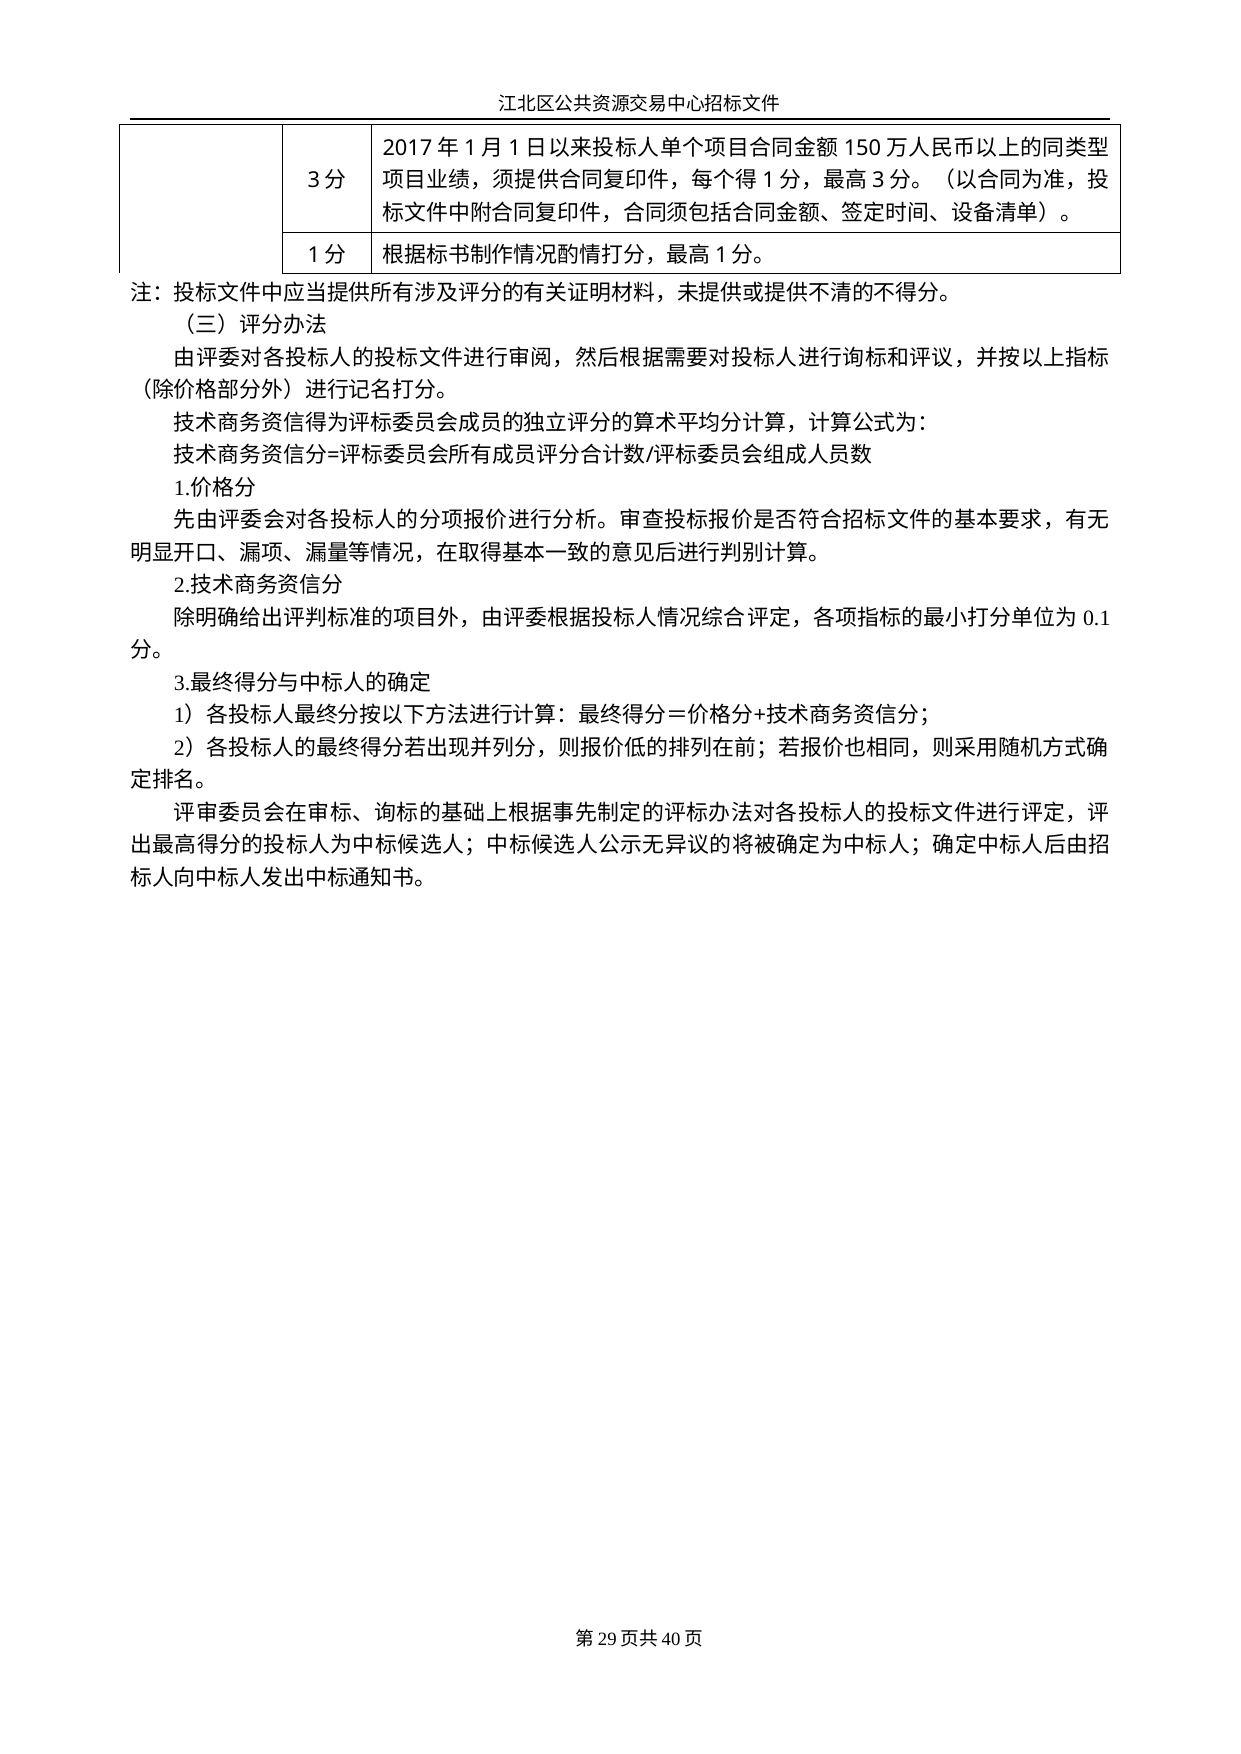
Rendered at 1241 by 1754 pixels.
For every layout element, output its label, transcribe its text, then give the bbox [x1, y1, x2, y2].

table_cell 1分 [283, 233, 371, 273]
table_cell 3分 [283, 125, 371, 232]
text 先由评委会对各投标人的分项报价进行分析。审查投标报价是否符合招标文件的基本要求，有无明显开口、漏项、漏量等情况，在取得基本一致的意见后进行判别计算。 [130, 502, 1110, 567]
table_cell 2017年1月1日以来投标人单个项目合同金额150万人民币以上的同类型项目业绩，须提供合同复印件，每个得1分，最高3分。（以合同为准，投标文件中附合同复印件，合同须包括合同金额、签定时间、设备清单）。 [372, 125, 1120, 232]
text 由评委对各投标人的投标文件进行审阅，然后根据需要对投标人进行询标和评议，并按以上指标（除价格部分外）进行记名打分。 [130, 339, 1110, 404]
text 2.技术商务资信分 [130, 567, 1110, 599]
table_cell 根据标书制作情况酌情打分，最高1分。 [372, 233, 1120, 273]
text 1.价格分 [130, 469, 1110, 502]
text （三）评分办法 [130, 307, 1110, 339]
text 注：投标文件中应当提供所有涉及评分的有关证明材料，未提供或提供不清的不得分。 [130, 274, 1110, 307]
text 2）各投标人的最终得分若出现并列分，则报价低的排列在前；若报价也相同，则采用随机方式确定排名。 [130, 729, 1110, 794]
text 技术商务资信得为评标委员会成员的独立评分的算术平均分计算，计算公式为： [130, 404, 1110, 437]
text 3.最终得分与中标人的确定 [130, 664, 1110, 697]
text 除明确给出评判标准的项目外，由评委根据投标人情况综合评定，各项指标的最小打分单位为0.1分。 [130, 599, 1110, 664]
text 1）各投标人最终分按以下方法进行计算：最终得分＝价格分+技术商务资信分； [130, 697, 1110, 729]
text 评审委员会在审标、询标的基础上根据事先制定的评标办法对各投标人的投标文件进行评定，评出最高得分的投标人为中标候选人；中标候选人公示无异议的将被确定为中标人；确定中标人后由招标人向中标人发出中标通知书。 [130, 794, 1110, 892]
text 技术商务资信分=评标委员会所有成员评分合计数/评标委员会组成人员数 [130, 437, 1110, 469]
